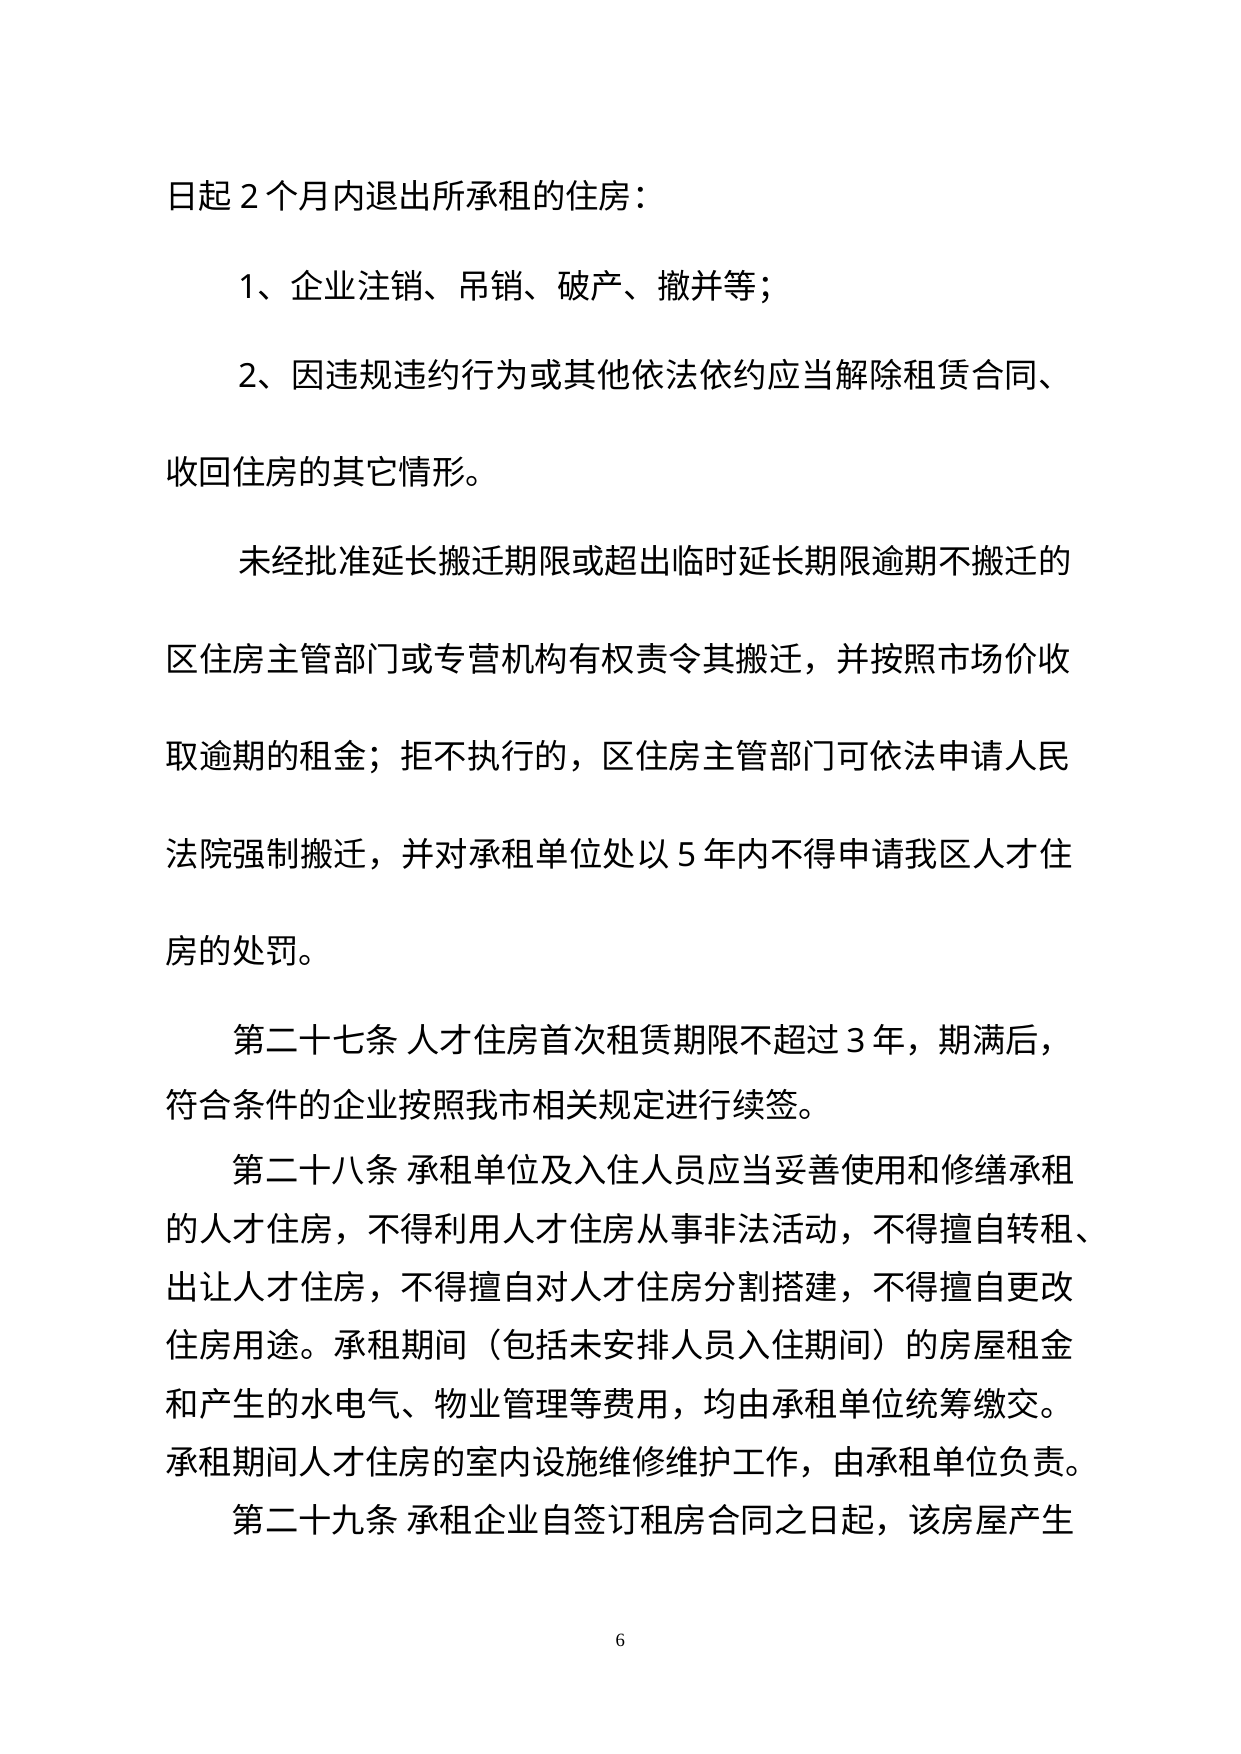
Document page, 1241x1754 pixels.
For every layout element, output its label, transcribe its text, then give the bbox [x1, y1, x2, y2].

text 未经批准延长搬迁期限或超出临时延长期限逾期不搬迁的，区住房主管部门或专营机构有权责令其搬迁，并按照市场价收取逾期的租金；拒不执行的，区住房主管部门可依法申请人民法院强制搬迁，并对承租单位处以5年内不得申请我区人才住房的处罚。 [165, 527, 1073, 982]
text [165, 162, 1073, 227]
text 1、企业注销、吊销、破产、撤并等； [165, 251, 1073, 316]
text 第二十八条 承租单位及入住人员应当妥善使用和修缮承租的人才住房，不得利用人才住房从事非法活动，不得擅自转租、出让人才住房，不得擅自对人才住房分割搭建，不得擅自更改住房用途。承租期间（包括未安排人员入住期间）的房屋租金和产生的水电气、物业管理等费用，均由承租单位统筹缴交。承租期间人才住房的室内设施维修维护工作，由承租单位负责。 [165, 1136, 1075, 1486]
text 2、因违规违约行为或其他依法依约应当解除租赁合同、收回住房的其它情形。 [165, 340, 1073, 503]
text 第二十七条 人才住房首次租赁期限不超过3年，期满后，符合条件的企业按照我市相关规定进行续签。 [165, 1006, 1075, 1136]
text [165, 1486, 1075, 1544]
